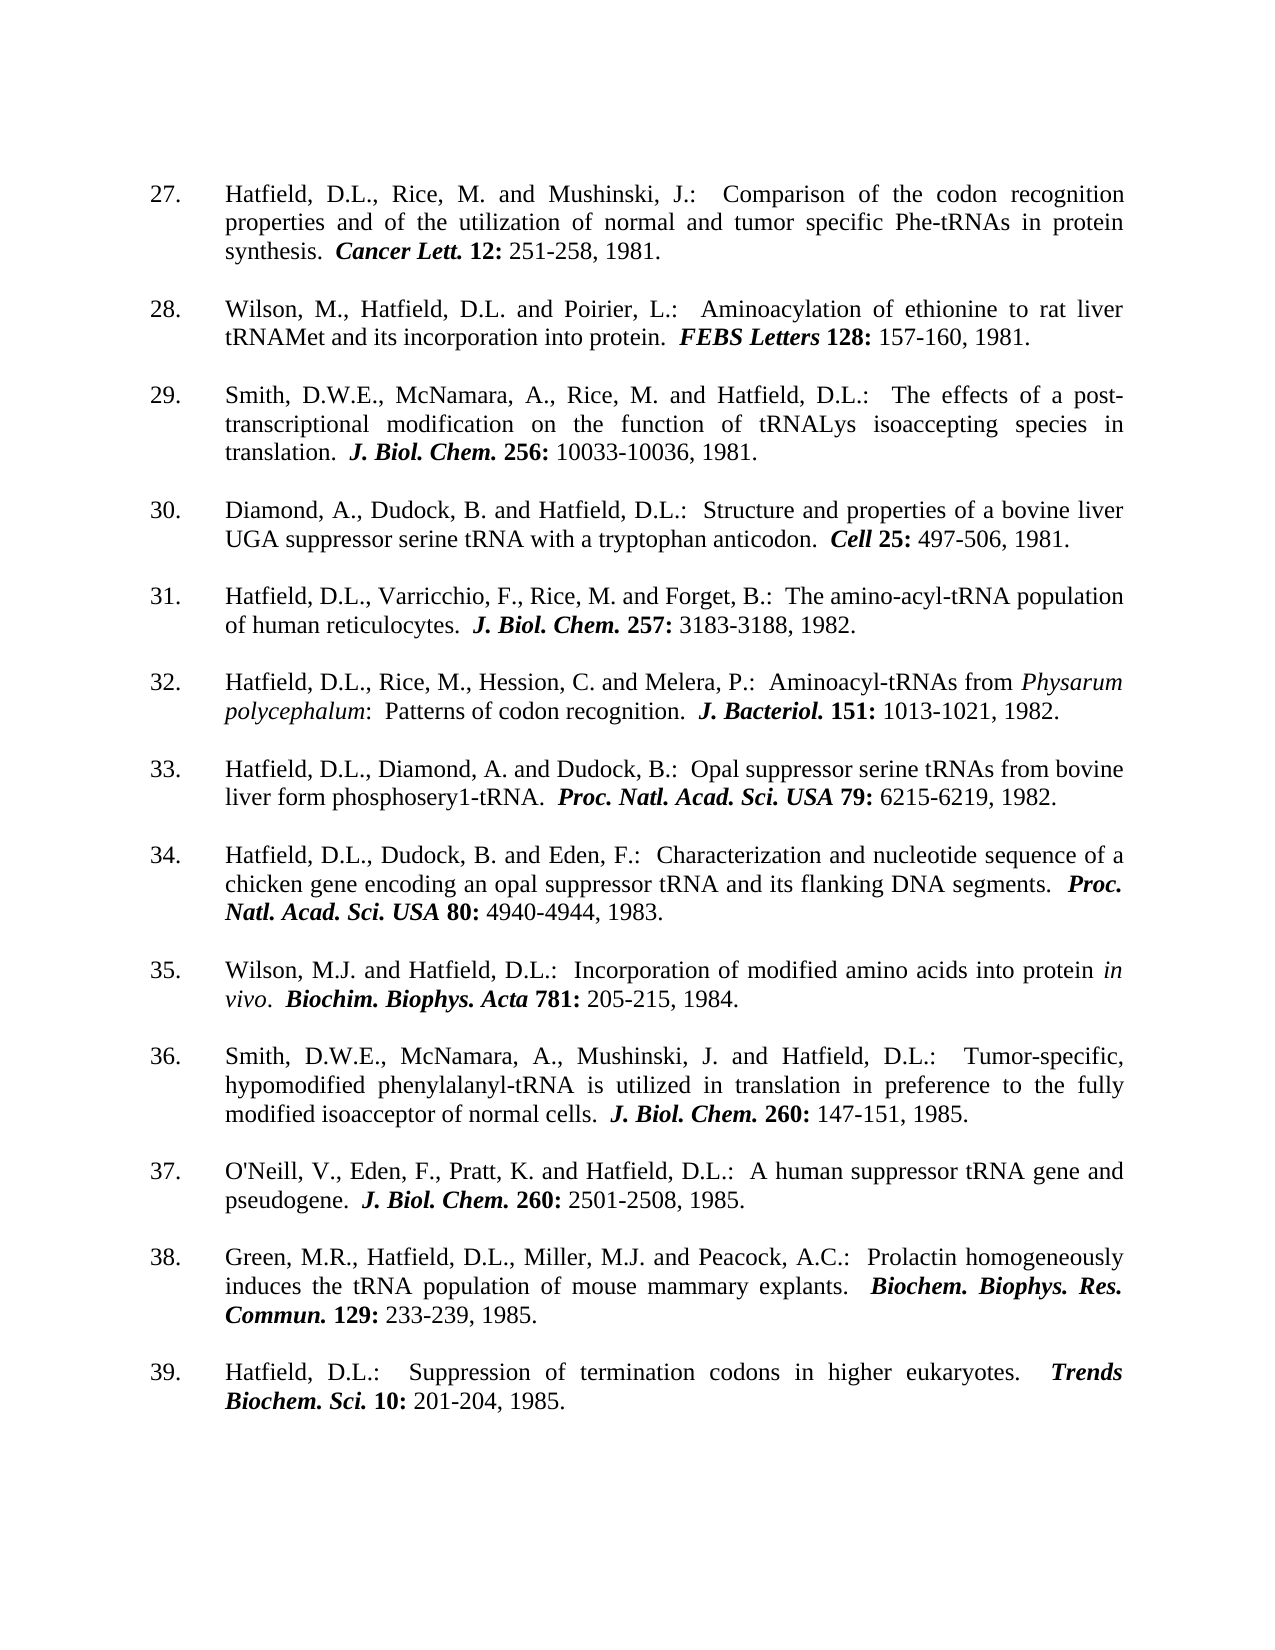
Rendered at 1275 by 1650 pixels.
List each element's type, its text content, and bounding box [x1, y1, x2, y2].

list Hatfield, D.L.: Suppression of termination codons in higher eukaryotes. Trends Biochem. Sci. 10: 201-204, 1985. [150, 1357, 1125, 1415]
list Hatfield, D.L., Rice, M. and Mushinski, J.: Comparison of the codon recognition properties and of the utilization of normal and tumor specific Phe-tRNAs in protein synthesis. Cancer Lett. 12: 251-258, 1981. [150, 179, 1125, 265]
list Wilson, M.J. and Hatfield, D.L.: Incorporation of modified amino acids into protein in vivo. Biochim. Biophys. Acta 781: 205-215, 1984. [150, 955, 1125, 1012]
list Green, M.R., Hatfield, D.L., Miller, M.J. and Peacock, A.C.: Prolactin homogeneously induces the tRNA population of mouse mammary explants. Biochem. Biophys. Res. Commun. 129: 233-239, 1985. [150, 1242, 1125, 1329]
list Hatfield, D.L., Rice, M., Hession, C. and Melera, P.: Aminoacyl-tRNAs from Physarum polycephalum: Patterns of codon recognition. J. Bacteriol. 151: 1013-1021, 1982. [150, 667, 1125, 725]
list O'Neill, V., Eden, F., Pratt, K. and Hatfield, D.L.: A human suppressor tRNA gene and pseudogene. J. Biol. Chem. 260: 2501-2508, 1985. [150, 1156, 1125, 1214]
list Smith, D.W.E., McNamara, A., Rice, M. and Hatfield, D.L.: The effects of a post-transcriptional modification on the function of tRNALys isoaccepting species in translation. J. Biol. Chem. 256: 10033-10036, 1981. [150, 380, 1125, 466]
list Smith, D.W.E., McNamara, A., Mushinski, J. and Hatfield, D.L.: Tumor-specific, hypomodified phenylalanyl-tRNA is utilized in translation in preference to the fully modified isoacceptor of normal cells. J. Biol. Chem. 260: 147-151, 1985. [150, 1041, 1125, 1127]
list Hatfield, D.L., Diamond, A. and Dudock, B.: Opal suppressor serine tRNAs from bovine liver form phosphosery1-tRNA. Proc. Natl. Acad. Sci. USA 79: 6215-6219, 1982. [150, 754, 1125, 811]
list Hatfield, D.L., Varricchio, F., Rice, M. and Forget, B.: The amino-acyl-tRNA population of human reticulocytes. J. Biol. Chem. 257: 3183-3188, 1982. [150, 581, 1125, 639]
list Hatfield, D.L., Dudock, B. and Eden, F.: Characterization and nucleotide sequence of a chicken gene encoding an opal suppressor tRNA and its flanking DNA segments. Proc. Natl. Acad. Sci. USA 80: 4940-4944, 1983. [150, 840, 1125, 926]
list Wilson, M., Hatfield, D.L. and Poirier, L.: Aminoacylation of ethionine to rat liver tRNAMet and its incorporation into protein. FEBS Letters 128: 157-160, 1981. [150, 294, 1125, 351]
list Diamond, A., Dudock, B. and Hatfield, D.L.: Structure and properties of a bovine liver UGA suppressor serine tRNA with a tryptophan anticodon. Cell 25: 497-506, 1981. [150, 495, 1125, 552]
